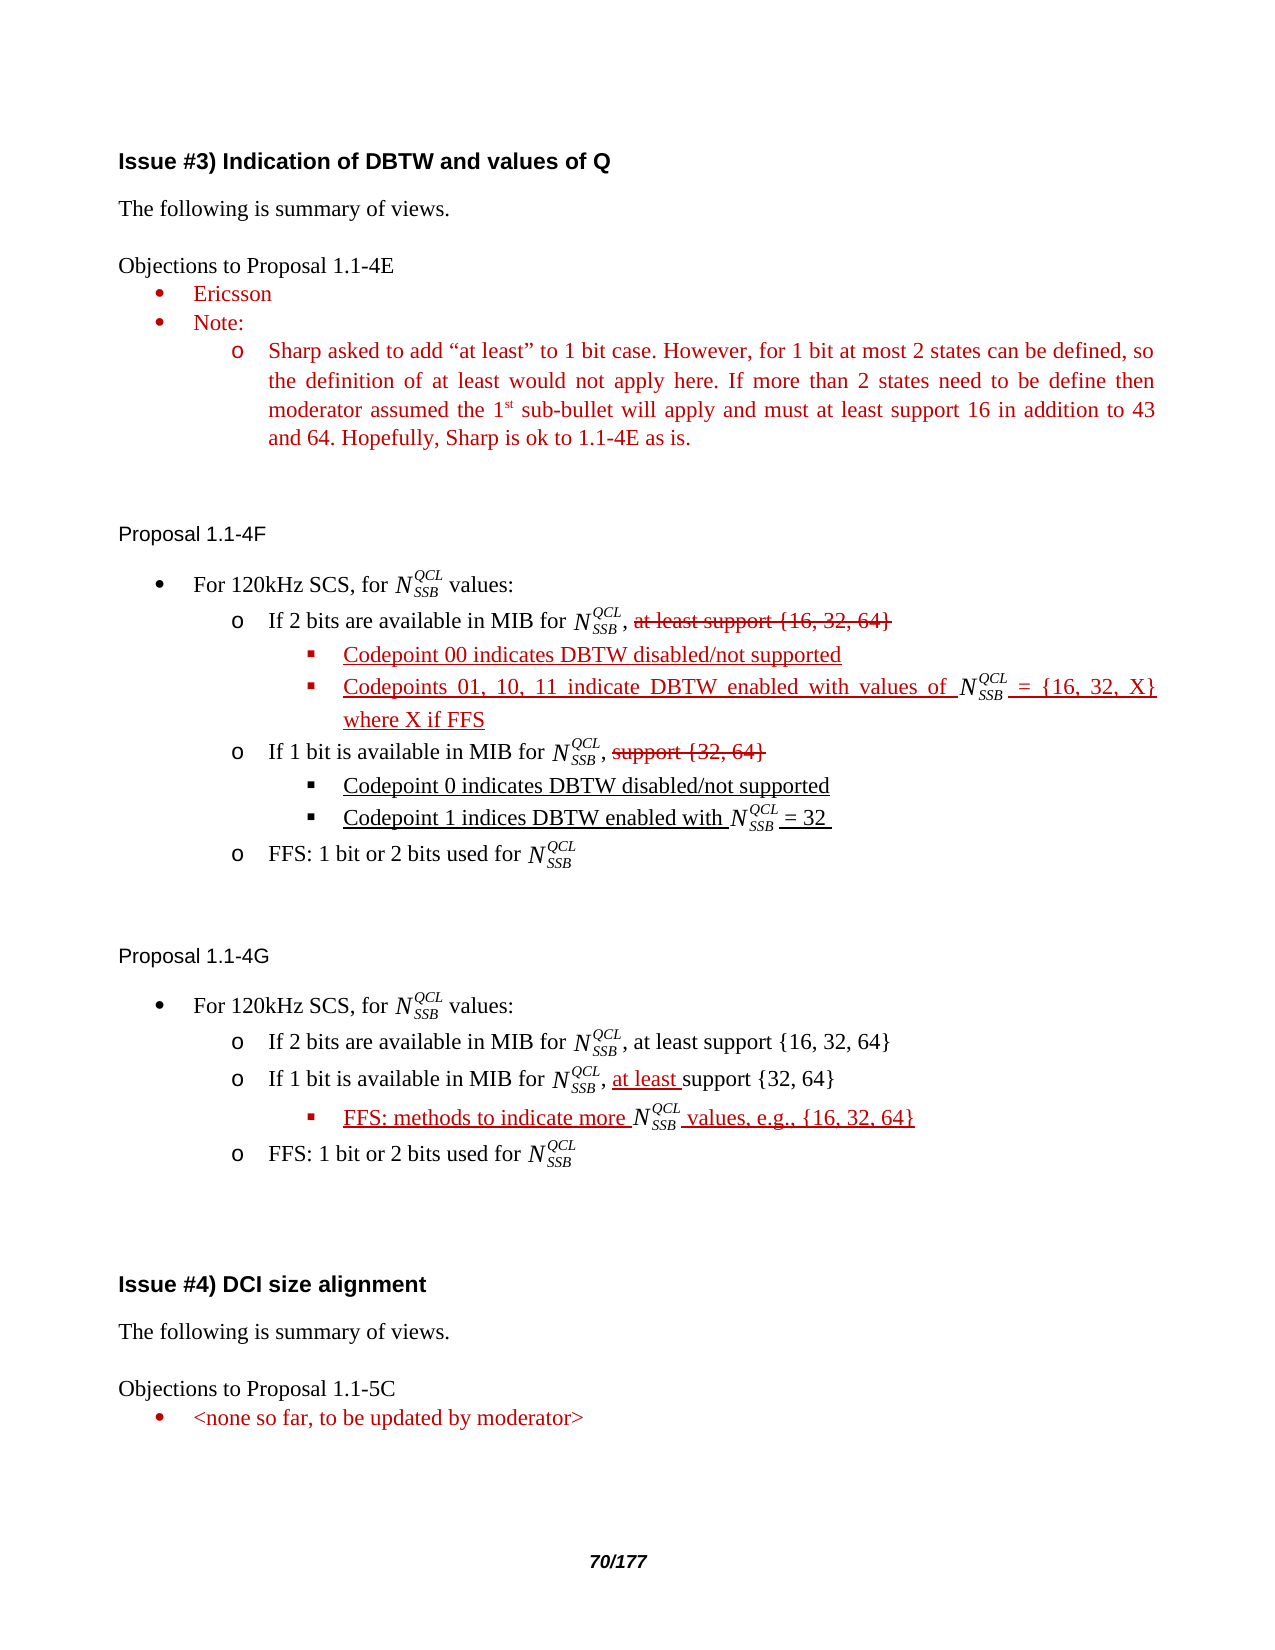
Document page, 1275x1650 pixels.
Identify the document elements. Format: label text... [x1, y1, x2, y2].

list Sharp asked to add “at least” to 1 bit case. However, for 1 bit at most 2 states can be defined, so the definition of at least would not apply here. If more than 2 states need to be define then moderator assumed the 1st sub-bullet will apply and must at least support 16 in addition to 43 and 64. Hopefully, Sharp is ok to 1.1-4E as is. [231, 337, 1157, 451]
list Codepoint 1 indices DBTW enabled with = 32 [306, 800, 1157, 835]
list If 2 bits are available in MIB for , at least support {16, 32, 64} [231, 1025, 1157, 1060]
list FFS: 1 bit or 2 bits used for [231, 1136, 1157, 1171]
list <none so far, to be updated by moderator> [156, 1404, 1157, 1430]
subtitle Proposal 1.1-4F [118, 522, 1157, 546]
subtitle Issue #3) Indication of DBTW and values of Q [118, 148, 1157, 174]
text The following is summary of views. [118, 1318, 1157, 1345]
list Codepoint 00 indicates DBTW disabled/not supported [306, 641, 1157, 667]
list Codepoints 01, 10, 11 indicate DBTW enabled with values of = {16, 32, X} where X if FFS [306, 669, 1157, 732]
text Objections to Proposal 1.1-4E [118, 252, 1157, 278]
text The following is summary of views. [118, 195, 1157, 221]
list If 1 bit is available in MIB for , support {32, 64} [231, 734, 1157, 769]
list For 120kHz SCS, for values: [156, 567, 1157, 602]
list For 120kHz SCS, for values: [156, 988, 1157, 1023]
list FFS: methods to indicate more values, e.g., {16, 32, 64} [306, 1099, 1157, 1134]
text Objections to Proposal 1.1-5C [118, 1375, 1157, 1402]
subtitle Proposal 1.1-4G [118, 943, 1157, 967]
subtitle Issue #4) DCI size alignment [118, 1271, 1157, 1297]
list FFS: 1 bit or 2 bits used for [231, 837, 1157, 872]
list Codepoint 0 indicates DBTW disabled/not supported [306, 772, 1157, 798]
list If 1 bit is available in MIB for , at least support {32, 64} [231, 1062, 1157, 1097]
list If 2 bits are available in MIB for , at least support {16, 32, 64} [231, 604, 1157, 638]
list Note: [156, 309, 1157, 335]
list Ericsson [156, 280, 1157, 307]
